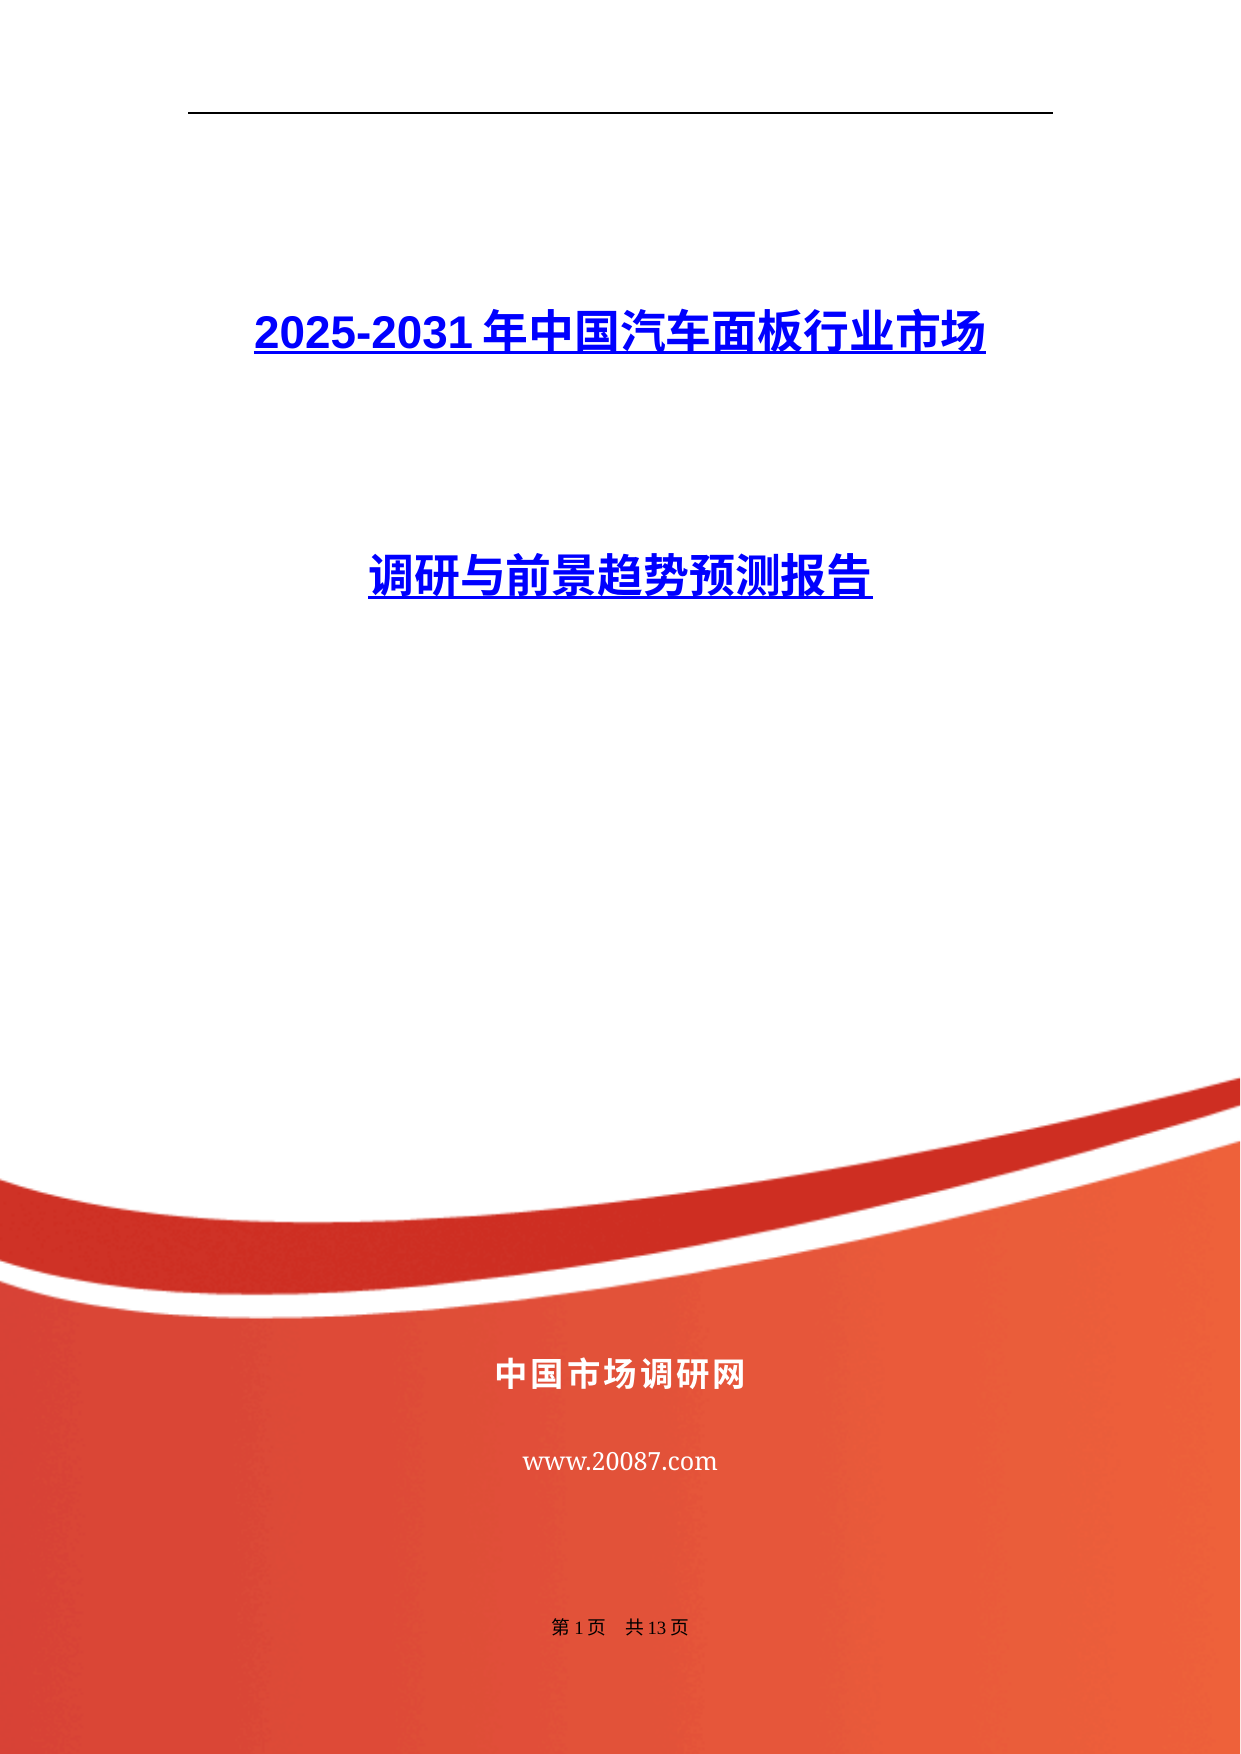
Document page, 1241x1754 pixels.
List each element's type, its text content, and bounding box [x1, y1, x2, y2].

text www.20087.com [187, 1428, 1053, 1493]
table_header 2025-2031年中国汽车面板行业市场调研与前景趋势预测报告 [188, 207, 1053, 773]
picture [0, 1006, 1241, 1754]
subtitle 中国市场调研网 [187, 1339, 1053, 1404]
